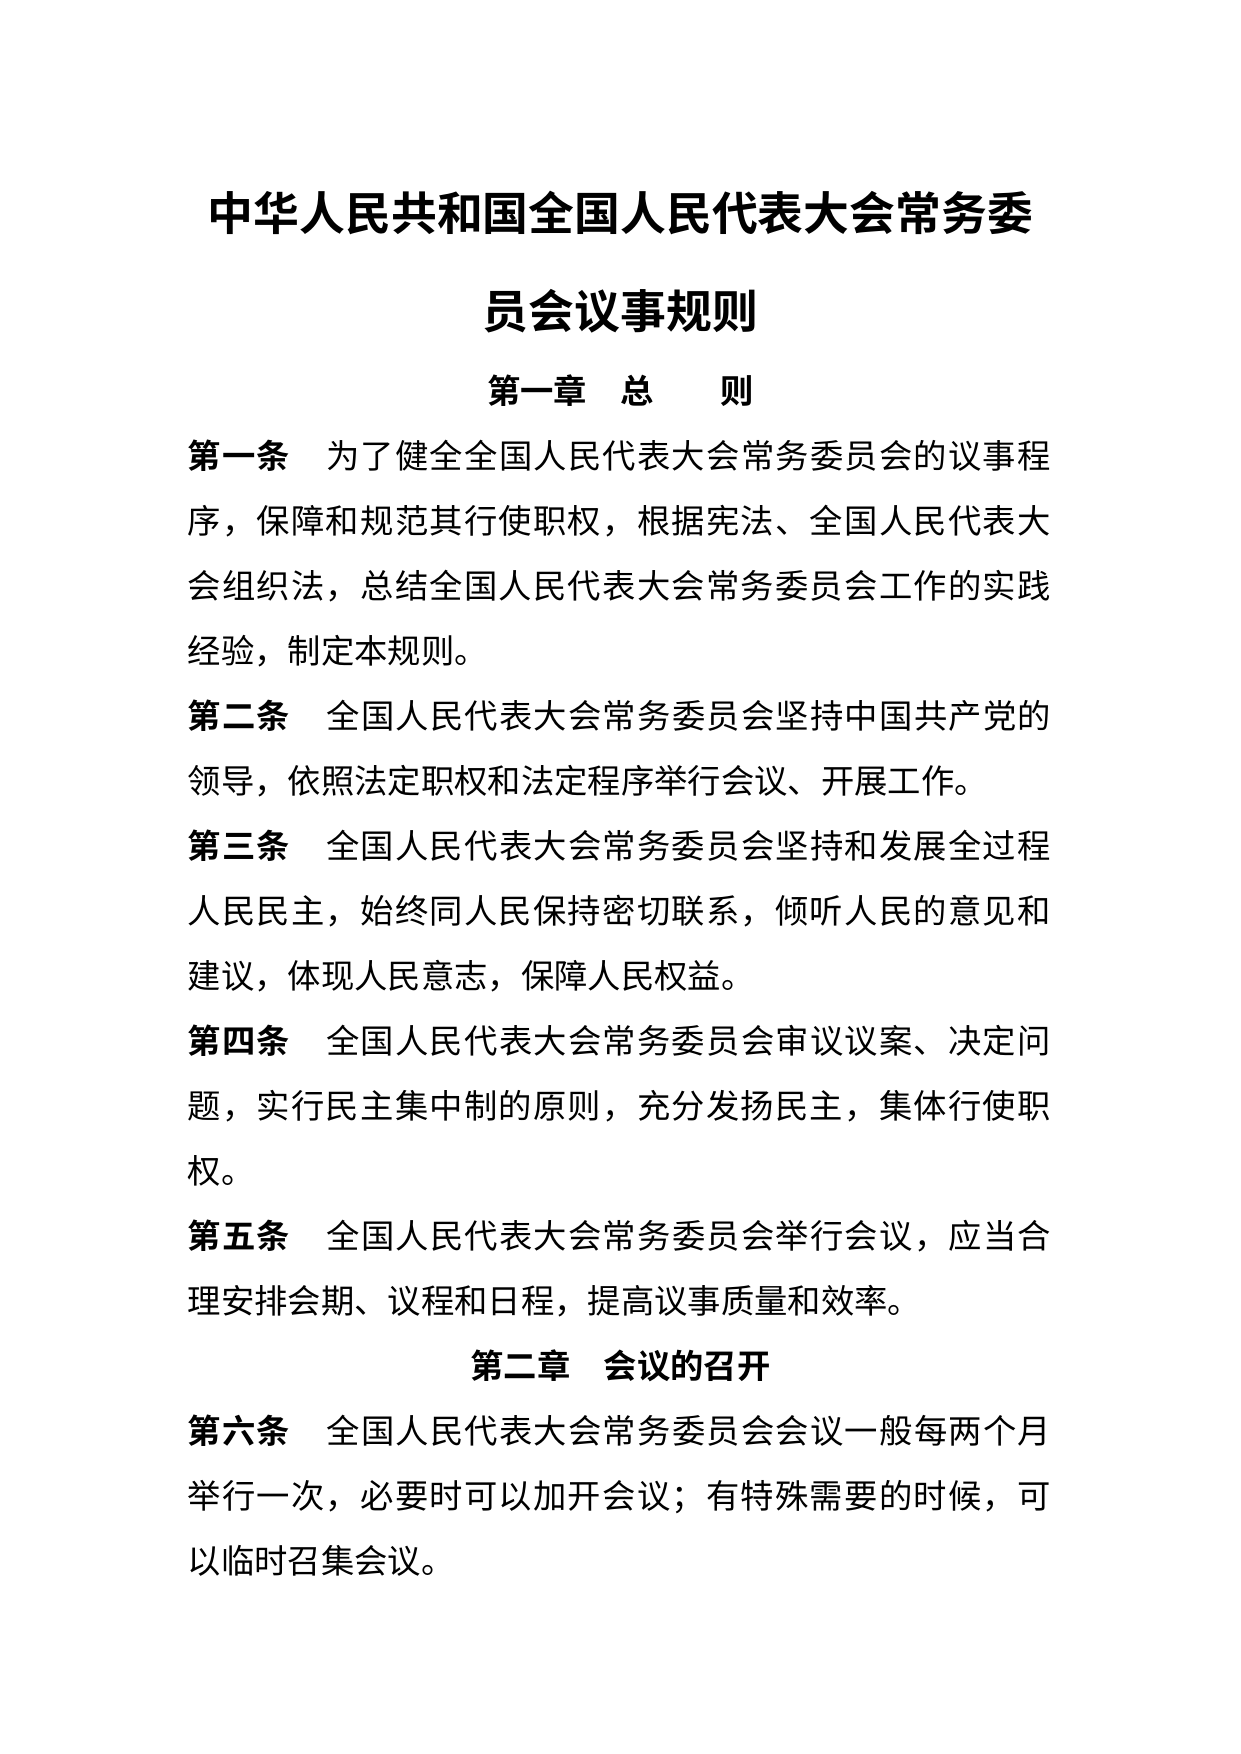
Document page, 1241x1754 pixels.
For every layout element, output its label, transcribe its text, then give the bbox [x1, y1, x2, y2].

text 第一章 总 则 [187, 357, 1053, 422]
text 第三条 全国人民代表大会常务委员会坚持和发展全过程人民民主，始终同人民保持密切联系，倾听人民的意见和建议，体现人民意志，保障人民权益。 [187, 812, 1053, 1007]
text 第五条 全国人民代表大会常务委员会举行会议，应当合理安排会期、议程和日程，提高议事质量和效率。 [187, 1202, 1053, 1332]
text 第四条 全国人民代表大会常务委员会审议议案、决定问题，实行民主集中制的原则，充分发扬民主，集体行使职权。 [187, 1007, 1053, 1202]
text 第二章 会议的召开 [187, 1332, 1053, 1397]
text 第一条 为了健全全国人民代表大会常务委员会的议事程序，保障和规范其行使职权，根据宪法、全国人民代表大会组织法，总结全国人民代表大会常务委员会工作的实践经验，制定本规则。 [187, 422, 1053, 682]
text 第六条 全国人民代表大会常务委员会会议一般每两个月举行一次，必要时可以加开会议；有特殊需要的时候，可以临时召集会议。 [187, 1397, 1053, 1592]
text 第二条 全国人民代表大会常务委员会坚持中国共产党的领导，依照法定职权和法定程序举行会议、开展工作。 [187, 682, 1053, 812]
text 中华人民共和国全国人民代表大会常务委员会议事规则 [187, 162, 1053, 357]
